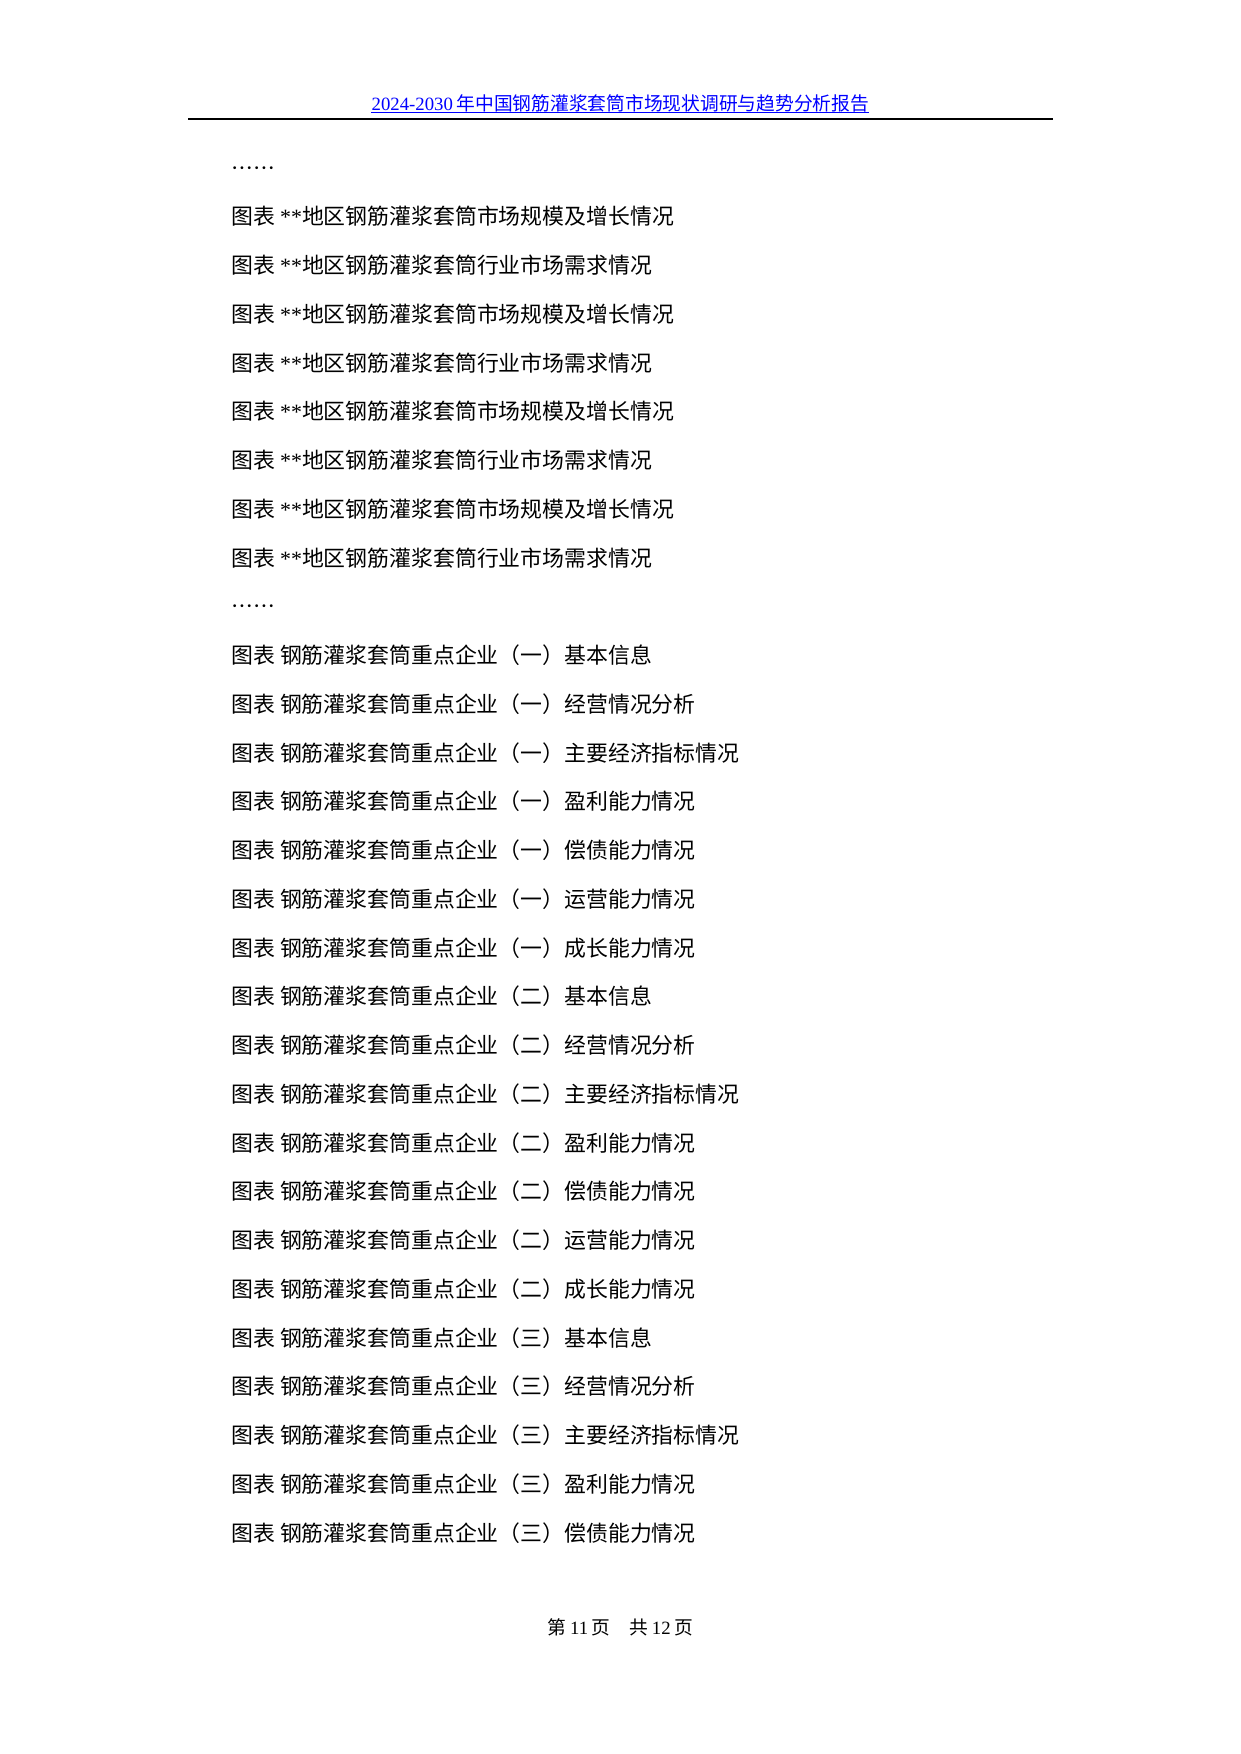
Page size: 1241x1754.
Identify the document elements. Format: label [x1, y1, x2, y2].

text [187, 150, 1053, 1548]
